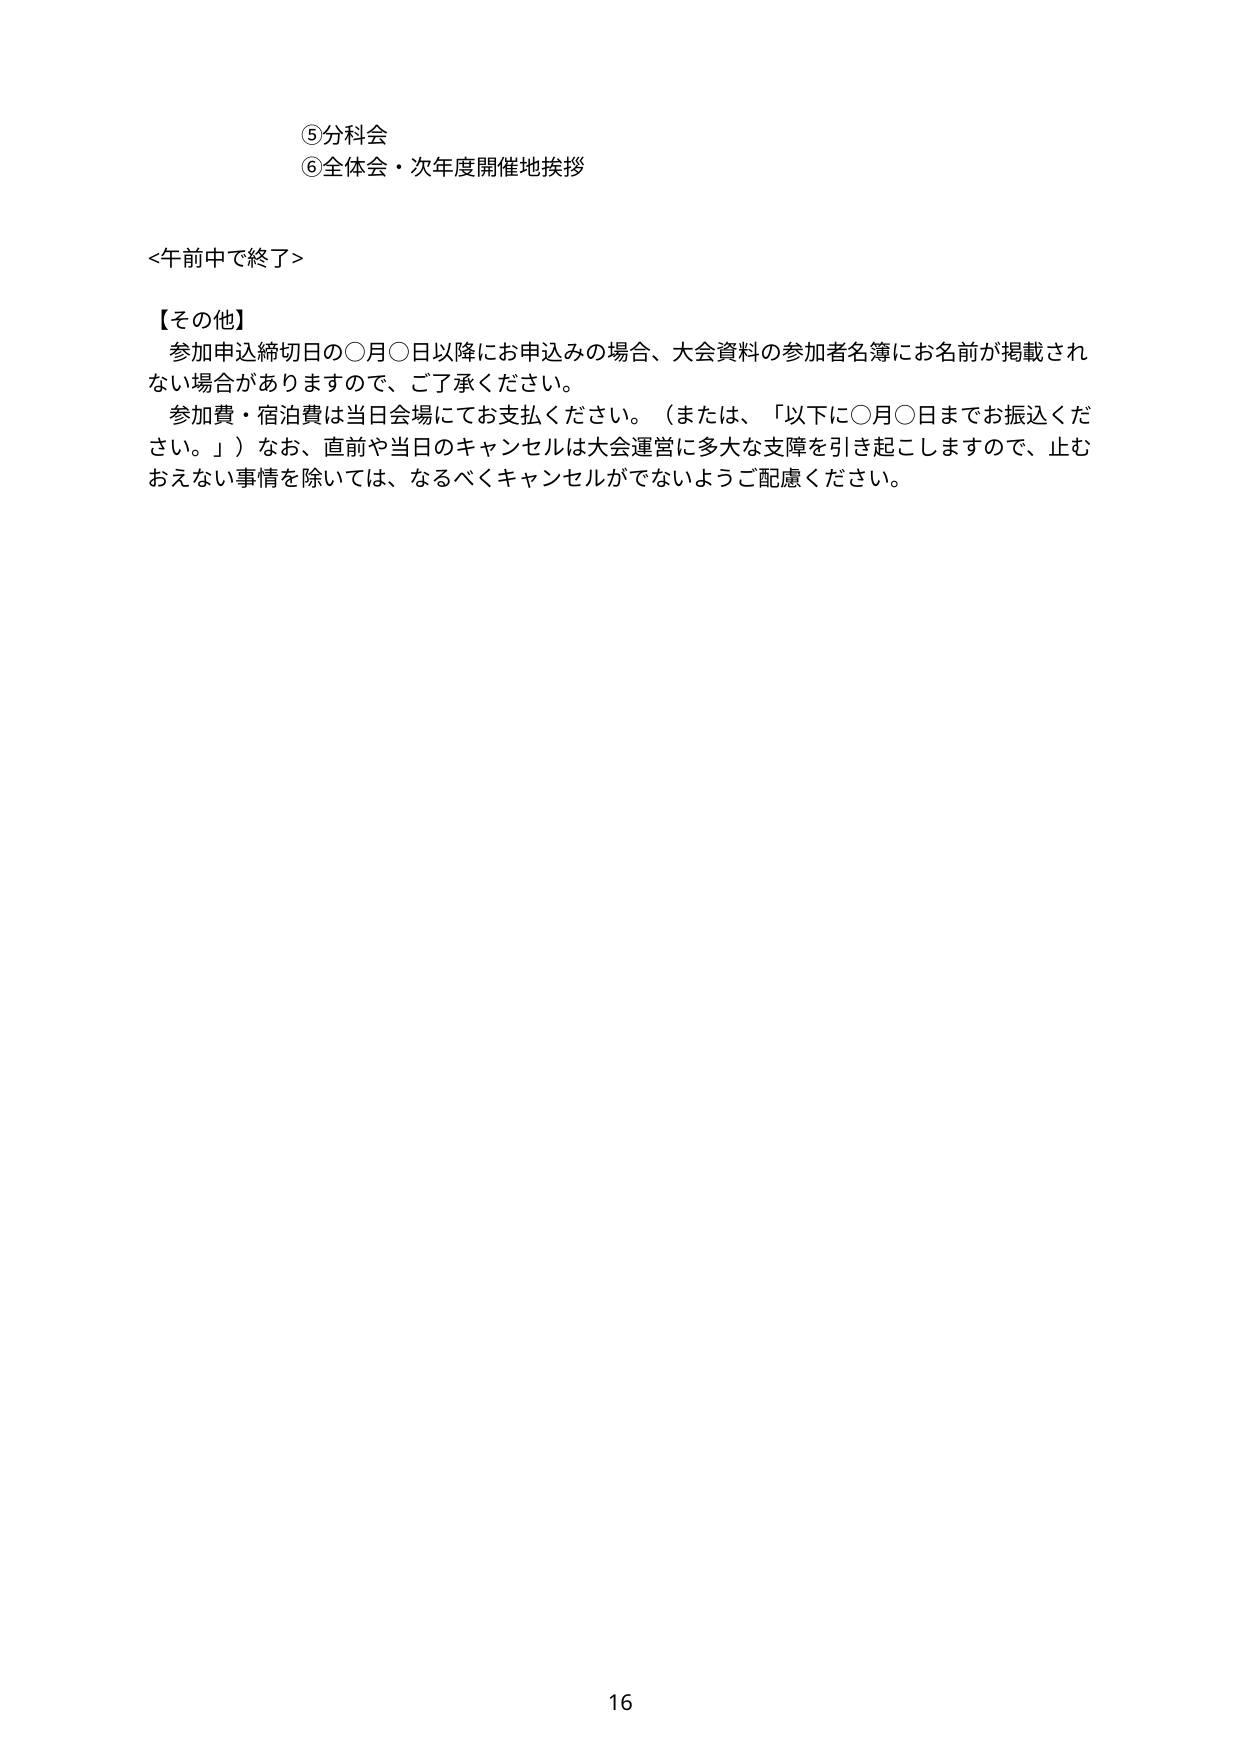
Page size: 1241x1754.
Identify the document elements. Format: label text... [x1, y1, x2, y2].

text <午前中で終了> [148, 241, 1092, 273]
text ⑤分科会 [148, 118, 1092, 150]
text 参加申込締切日の○月○日以降にお申込みの場合、大会資料の参加者名簿にお名前が掲載されない場合がありますので、ご了承ください。 [148, 334, 1092, 398]
text ⑥全体会・次年度開催地挨拶 [148, 150, 1092, 182]
text 参加費・宿泊費は当日会場にてお支払ください。（または、「以下に○月○日までお振込ください。」）なお、直前や当日のキャンセルは大会運営に多大な支障を引き起こしますので、止むおえない事情を除いては、なるべくキャンセルがでないようご配慮ください。 [148, 398, 1092, 493]
text 【その他】 [148, 303, 1092, 334]
